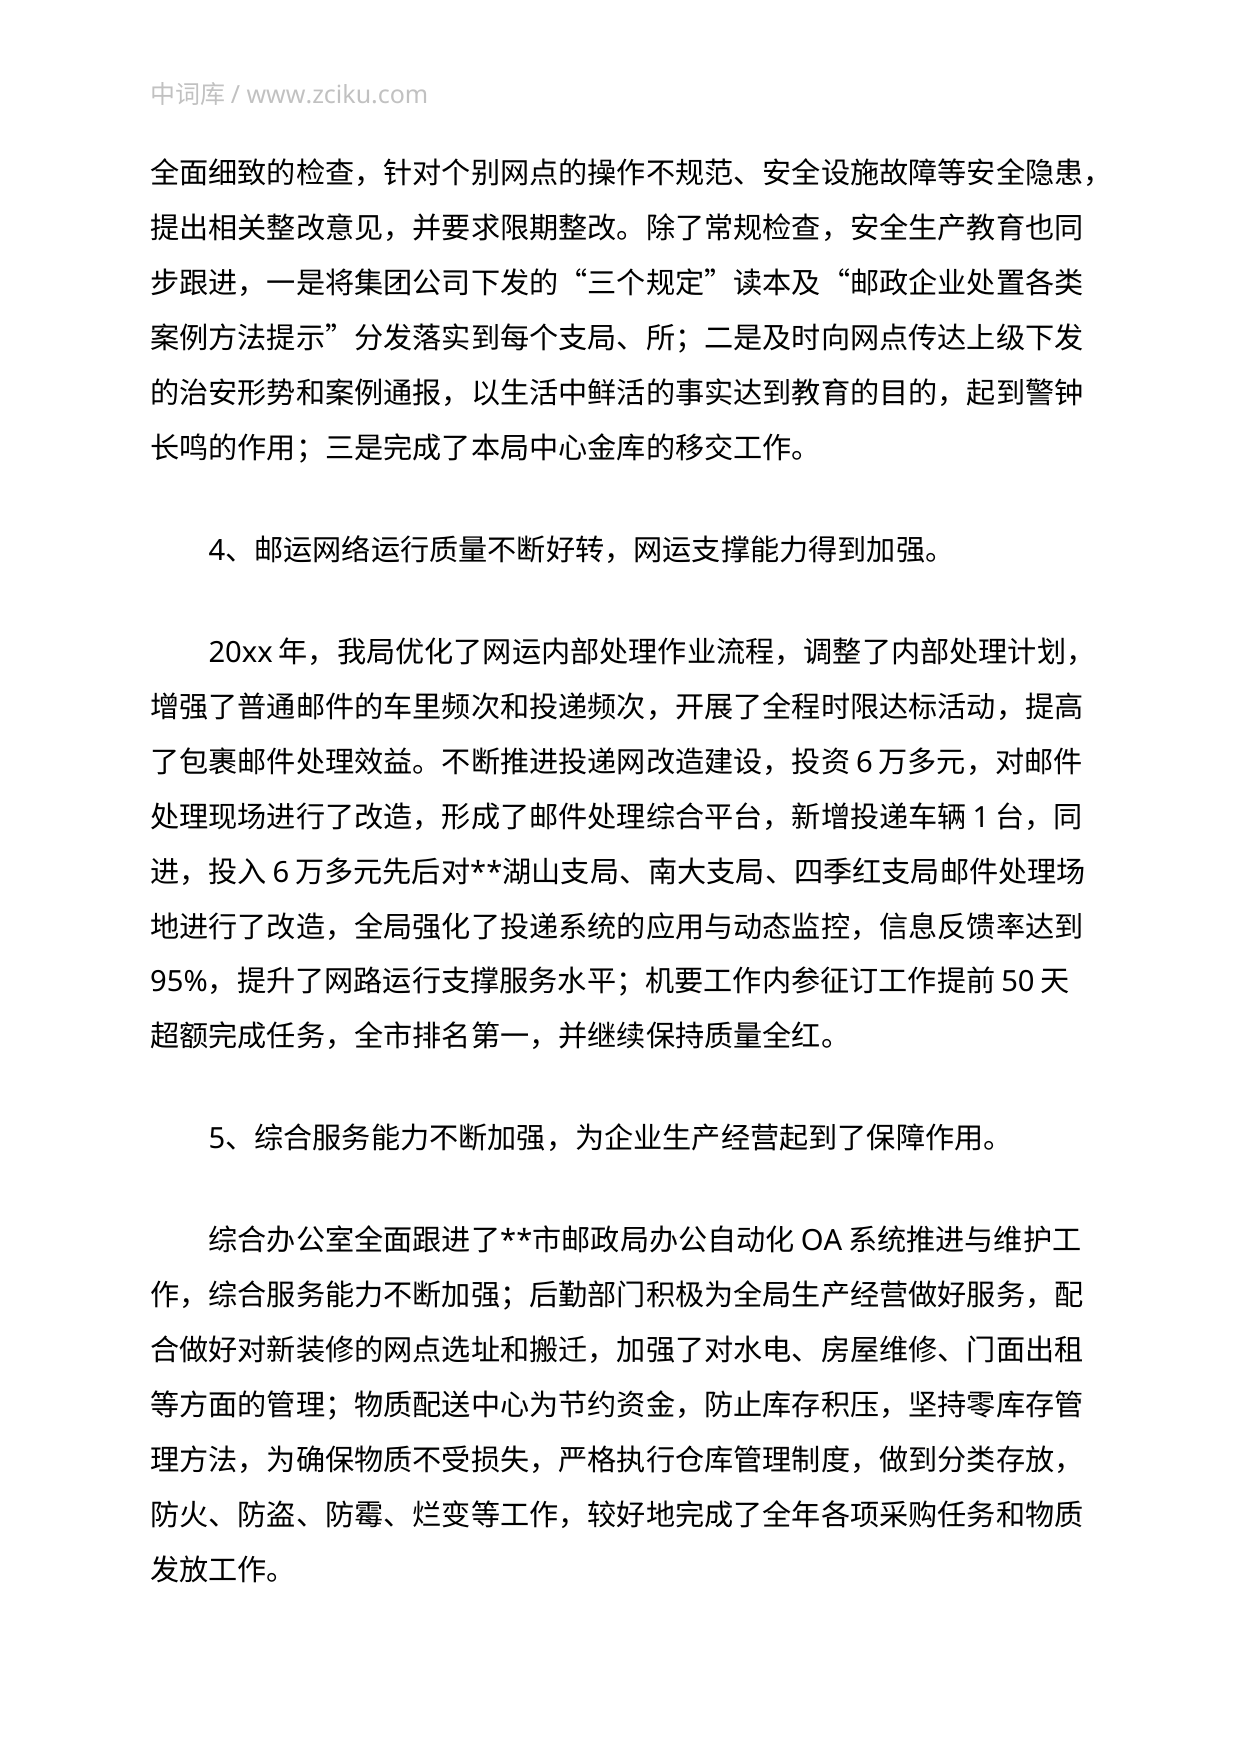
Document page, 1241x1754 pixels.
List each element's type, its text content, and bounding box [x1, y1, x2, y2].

text 5、综合服务能力不断加强，为企业生产经营起到了保障作用。 [150, 1115, 1090, 1157]
text 综合办公室全面跟进了**市邮政局办公自动化OA系统推进与维护工作，综合服务能力不断加强；后勤部门积极为全局生产经营做好服务，配合做好对新装修的网点选址和搬迁，加强了对水电、房屋维修、门面出租等方面的管理；物质配送中心为节约资金，防止库存积压，坚持零库存管理方法，为确保物质不受损失，严格执行仓库管理制度，做到分类存放，防火、防盗、防霉、烂变等工作，较好地完成了全年各项采购任务和物质发放工作。 [150, 1217, 1090, 1588]
text 4、邮运网络运行质量不断好转，网运支撑能力得到加强。 [150, 526, 1090, 569]
text 20xx年，我局优化了网运内部处理作业流程，调整了内部处理计划，增强了普通邮件的车里频次和投递频次，开展了全程时限达标活动，提高了包裹邮件处理效益。不断推进投递网改造建设，投资6万多元，对邮件处理现场进行了改造，形成了邮件处理综合平台，新增投递车辆1台，同进，投入6万多元先后对**湖山支局、南大支局、四季红支局邮件处理场地进行了改造，全局强化了投递系统的应用与动态监控，信息反馈率达到95%，提升了网路运行支撑服务水平；机要工作内参征订工作提前50天超额完成任务，全市排名第一，并继续保持质量全红。 [150, 628, 1090, 1055]
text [150, 150, 1090, 467]
